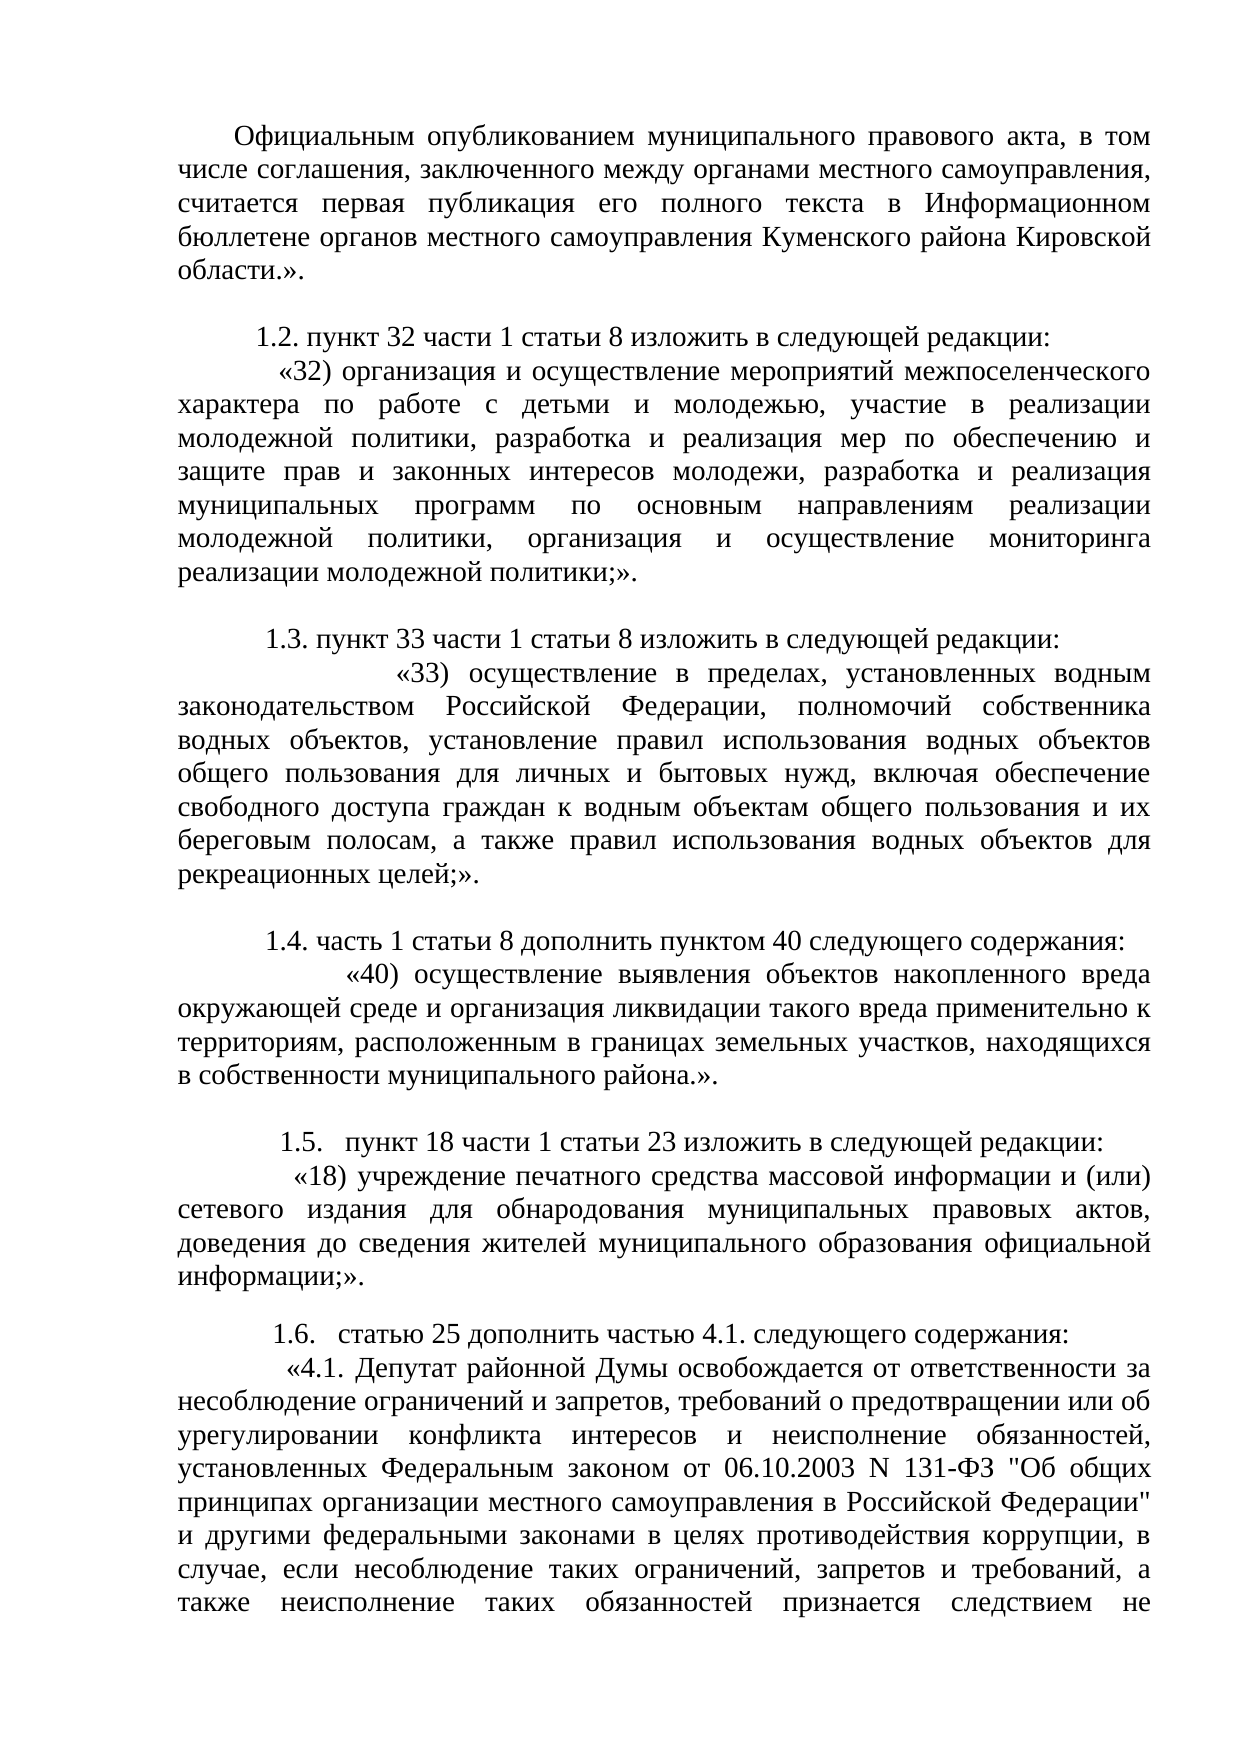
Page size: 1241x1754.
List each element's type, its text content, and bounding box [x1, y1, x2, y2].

text 1.6. статью 25 дополнить частью 4.1. следующего содержания: [177, 1316, 1152, 1350]
text 1.4. часть 1 статьи 8 дополнить пунктом 40 следующего содержания: [177, 923, 1152, 957]
text «40) осуществление выявления объектов накопленного вреда окружающей среде и организация ликвидации такого вреда применительно к территориям, расположенным в границах земельных участков, находящихся в собственности муниципального района.». [177, 957, 1152, 1091]
text «18) учреждение печатного средства массовой информации и (или) сетевого издания для обнародования муниципальных правовых актов, доведения до сведения жителей муниципального образования официальной информации;». [177, 1158, 1152, 1292]
text 1.2. пункт 32 части 1 статьи 8 изложить в следующей редакции: [177, 319, 1152, 353]
text 1.3. пункт 33 части 1 статьи 8 изложить в следующей редакции: [177, 621, 1152, 655]
text «32) организация и осуществление мероприятий межпоселенческого характера по работе с детьми и молодежью, участие в реализации молодежной политики, разработка и реализация мер по обеспечению и защите прав и законных интересов молодежи, разработка и реализация муниципальных программ по основным направлениям реализации молодежной политики, организация и осуществление мониторинга реализации молодежной политики;». [177, 353, 1152, 588]
text Официальным опубликованием муниципального правового акта, в том числе соглашения, заключенного между органами местного самоуправления, считается первая публикация его полного текста в Информационном бюллетене органов местного самоуправления Куменского района Кировской области.». [177, 118, 1152, 286]
text 1.5. пункт 18 части 1 статьи 23 изложить в следующей редакции: [177, 1124, 1152, 1158]
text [177, 1350, 1152, 1618]
text «33) осуществление в пределах, установленных водным законодательством Российской Федерации, полномочий собственника водных объектов, установление правил использования водных объектов общего пользования для личных и бытовых нужд, включая обеспечение свободного доступа граждан к водным объектам общего пользования и их береговым полосам, а также правил использования водных объектов для рекреационных целей;». [177, 655, 1152, 889]
